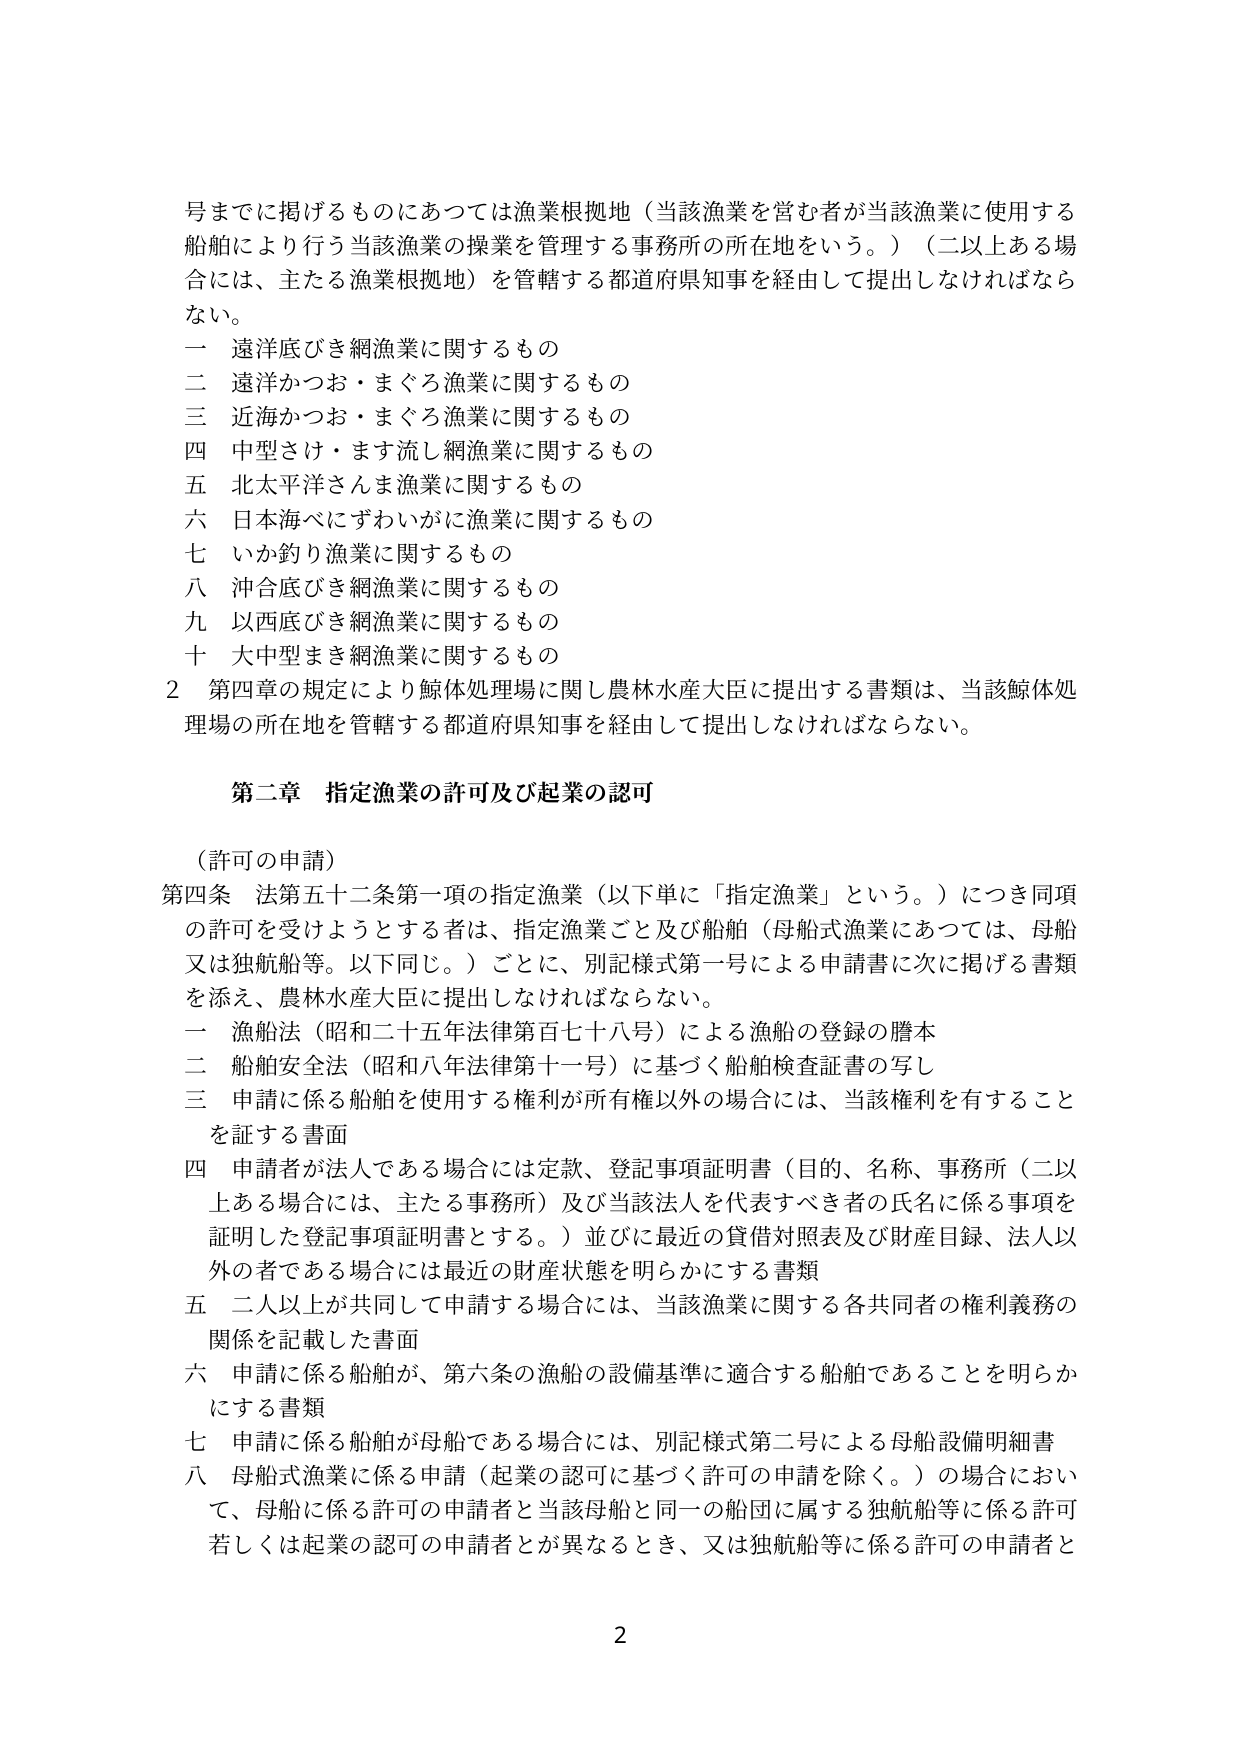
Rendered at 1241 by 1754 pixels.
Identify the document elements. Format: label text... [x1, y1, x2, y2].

text 三 近海かつお・まぐろ漁業に関するもの [184, 399, 1079, 433]
text 九 以西底びき網漁業に関するもの [184, 604, 1079, 638]
text ２ 第四章の規定により鯨体処理場に関し農林水産大臣に提出する書類は、当該鯨体処理場の所在地を管轄する都道府県知事を経由して提出しなければならない。 [161, 672, 1079, 740]
text 一 漁船法（昭和二十五年法律第百七十八号）による漁船の登録の謄本 [184, 1014, 1079, 1048]
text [184, 1458, 1079, 1560]
text 四 申請者が法人である場合には定款、登記事項証明書（目的、名称、事務所（二以上ある場合には、主たる事務所）及び当該法人を代表すべき者の氏名に係る事項を証明した登記事項証明書とする。）並びに最近の貸借対照表及び財産目録、法人以外の者である場合には最近の財産状態を明らかにする書類 [184, 1150, 1079, 1287]
text 第四条 法第五十二条第一項の指定漁業（以下単に「指定漁業」という。）につき同項の許可を受けようとする者は、指定漁業ごと及び船舶（母船式漁業にあつては、母船又は独航船等。以下同じ。）ごとに、別記様式第一号による申請書に次に掲げる書類を添え、農林水産大臣に提出しなければならない。 [161, 877, 1079, 1014]
text 六 日本海べにずわいがに漁業に関するもの [184, 501, 1079, 535]
text 六 申請に係る船舶が、第六条の漁船の設備基準に適合する船舶であることを明らかにする書類 [184, 1355, 1079, 1424]
text 四 中型さけ・ます流し網漁業に関するもの [184, 433, 1079, 467]
text 十 大中型まき網漁業に関するもの [184, 638, 1079, 672]
text 七 いか釣り漁業に関するもの [184, 535, 1079, 569]
text 三 申請に係る船舶を使用する権利が所有権以外の場合には、当該権利を有することを証する書面 [184, 1082, 1079, 1150]
text 五 二人以上が共同して申請する場合には、当該漁業に関する各共同者の権利義務の関係を記載した書面 [184, 1287, 1079, 1355]
text 八 沖合底びき網漁業に関するもの [184, 569, 1079, 604]
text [161, 194, 1079, 330]
text 二 遠洋かつお・まぐろ漁業に関するもの [184, 364, 1079, 399]
text 第二章 指定漁業の許可及び起業の認可 [230, 774, 1079, 809]
text （許可の申請） [184, 843, 1079, 877]
text 五 北太平洋さんま漁業に関するもの [184, 467, 1079, 501]
text 七 申請に係る船舶が母船である場合には、別記様式第二号による母船設備明細書 [184, 1424, 1079, 1458]
text 一 遠洋底びき網漁業に関するもの [184, 330, 1079, 364]
text 二 船舶安全法（昭和八年法律第十一号）に基づく船舶検査証書の写し [184, 1048, 1079, 1082]
